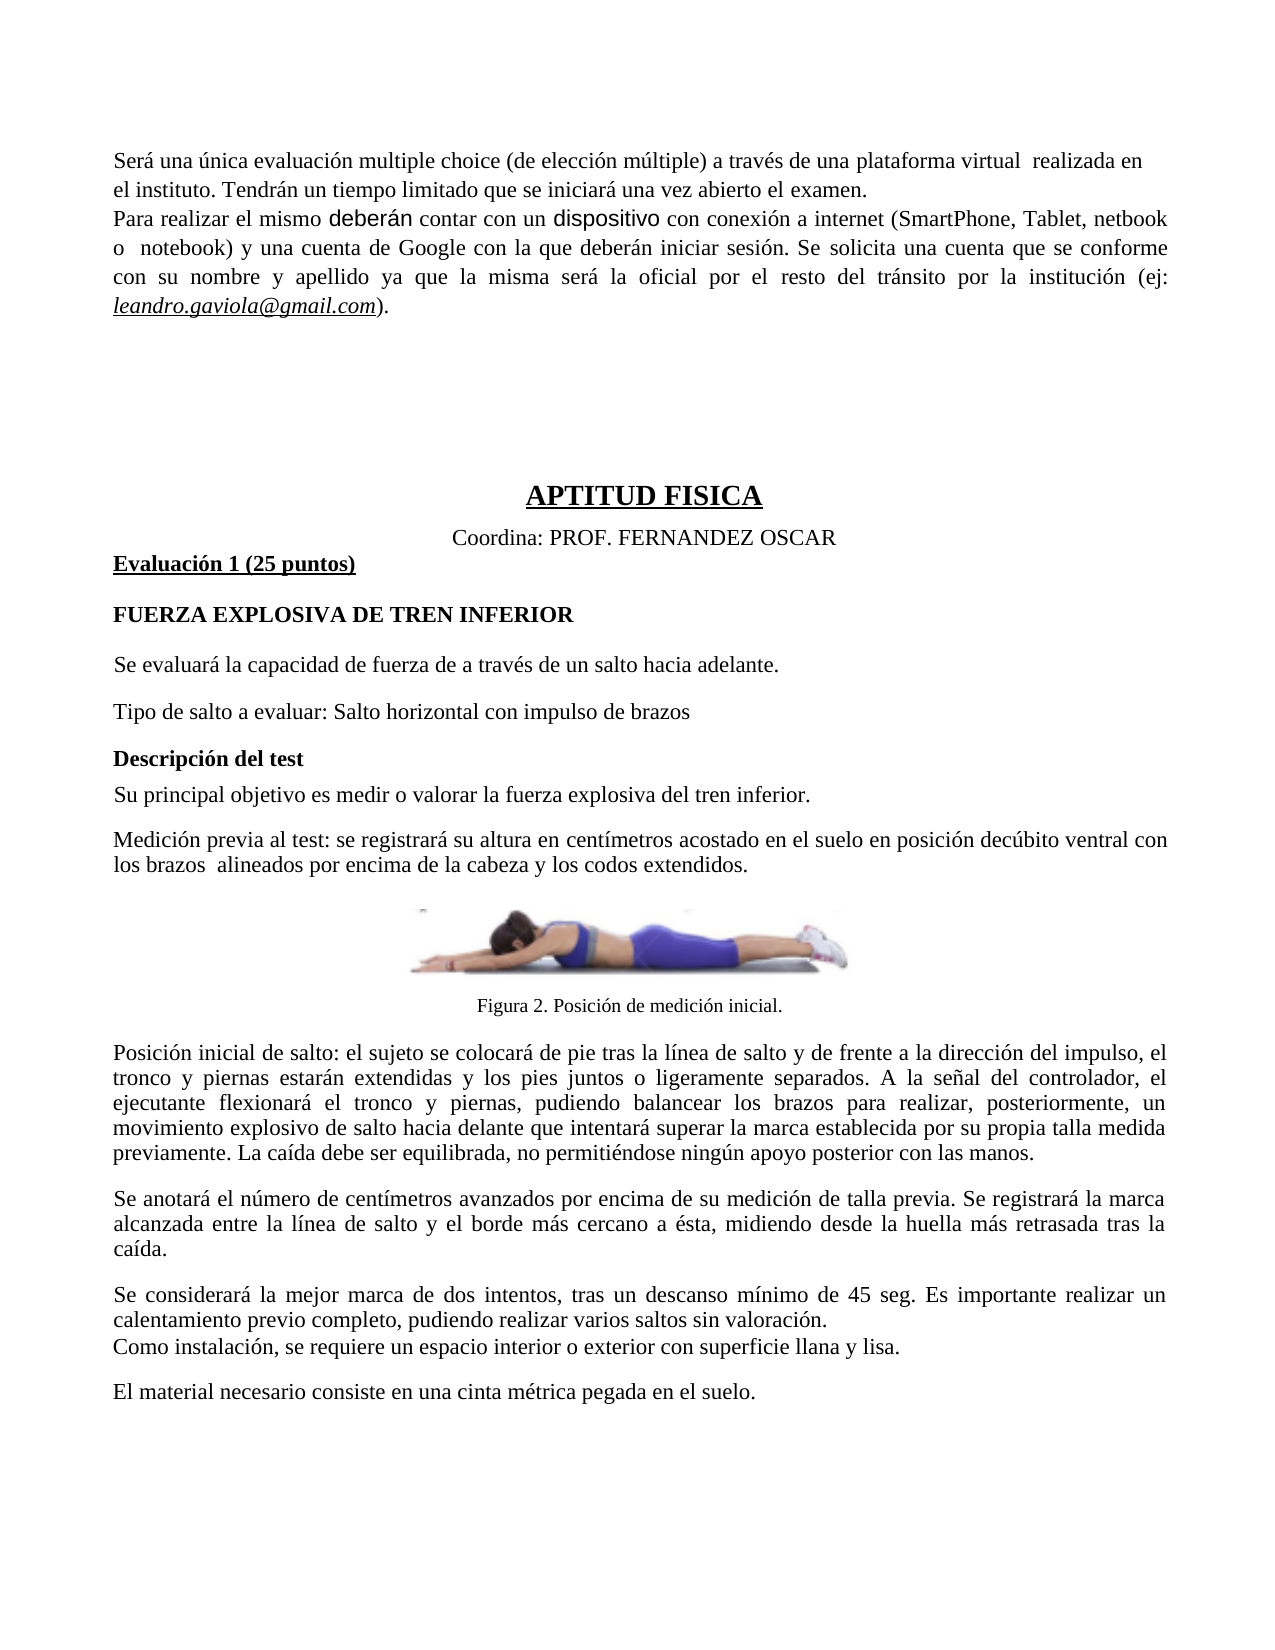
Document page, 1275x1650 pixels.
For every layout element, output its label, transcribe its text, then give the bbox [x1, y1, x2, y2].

text Coordina: PROF. FERNANDEZ OSCAR [112, 524, 1176, 550]
text Figura 2. Posición de medición inicial. [477, 994, 1176, 1017]
text Como instalación, se requiere un espacio interior o exterior con superficie llana y lisa. [113, 1333, 1001, 1359]
text Se evaluará la capacidad de fuerza de a través de un salto hacia adelante. [113, 652, 1176, 678]
text Se considerará la mejor marca de dos intentos, tras un descanso mínimo de 45 seg. Es importante realizar un calentamiento previo completo, pudiendo realizar varios saltos sin valoración. [113, 1283, 1168, 1333]
text El material necesario consiste en una cinta métrica pegada en el suelo. [113, 1378, 1001, 1404]
text Será una única evaluación multiple choice (de elección múltiple) a través de una plataforma virtual realizada en el instituto. Tendrán un tiempo limitado que se iniciará una vez abierto el examen. [113, 147, 1168, 202]
text APTITUD FISICA [112, 478, 1176, 511]
text FUERZA EXPLOSIVA DE TREN INFERIOR [113, 601, 1176, 627]
text Medición previa al test: se registrará su altura en centímetros acostado en el suelo en posición decúbito ventral con los brazos alineados por encima de la cabeza y los codos extendidos. [113, 827, 1168, 878]
text Para realizar el mismo deberán contar con un dispositivo con conexión a internet (SmartPhone, Tablet, netbook o notebook) y una cuenta de Google con la que deberán iniciar sesión. Se solicita una cuenta que se conforme con su nombre y apellido ya que la misma será la oficial por el resto del tránsito por la institución (ej: leandro.gaviola@gmail.com). [113, 205, 1168, 319]
text Su principal objetivo es medir o valorar la fuerza explosiva del tren inferior. [113, 781, 1176, 807]
text Posición inicial de salto: el sujeto se colocará de pie tras la línea de salto y de frente a la dirección del impulso, el tronco y piernas estarán extendidas y los pies juntos o ligeramente separados. A la señal del controlador, el ejecutante flexionará el tronco y piernas, pudiendo balancear los brazos para realizar, posteriormente, un movimiento explosivo de salto hacia delante que intentará superar la marca establecida por su propia talla medida previamente. La caída debe ser equilibrada, no permitiéndose ningún apoyo posterior con las manos. [113, 1040, 1168, 1166]
text Se anotará el número de centímetros avanzados por encima de su medición de talla previa. Se registrará la marca alcanzada entre la línea de salto y el borde más cercano a ésta, midiendo desde la huella más retrasada tras la caída. [113, 1187, 1168, 1262]
picture [400, 909, 873, 994]
text Tipo de salto a evaluar: Salto horizontal con impulso de brazos [113, 698, 1176, 724]
text Descripción del test [113, 745, 1176, 771]
text Evaluación 1 (25 puntos) [113, 550, 1176, 577]
